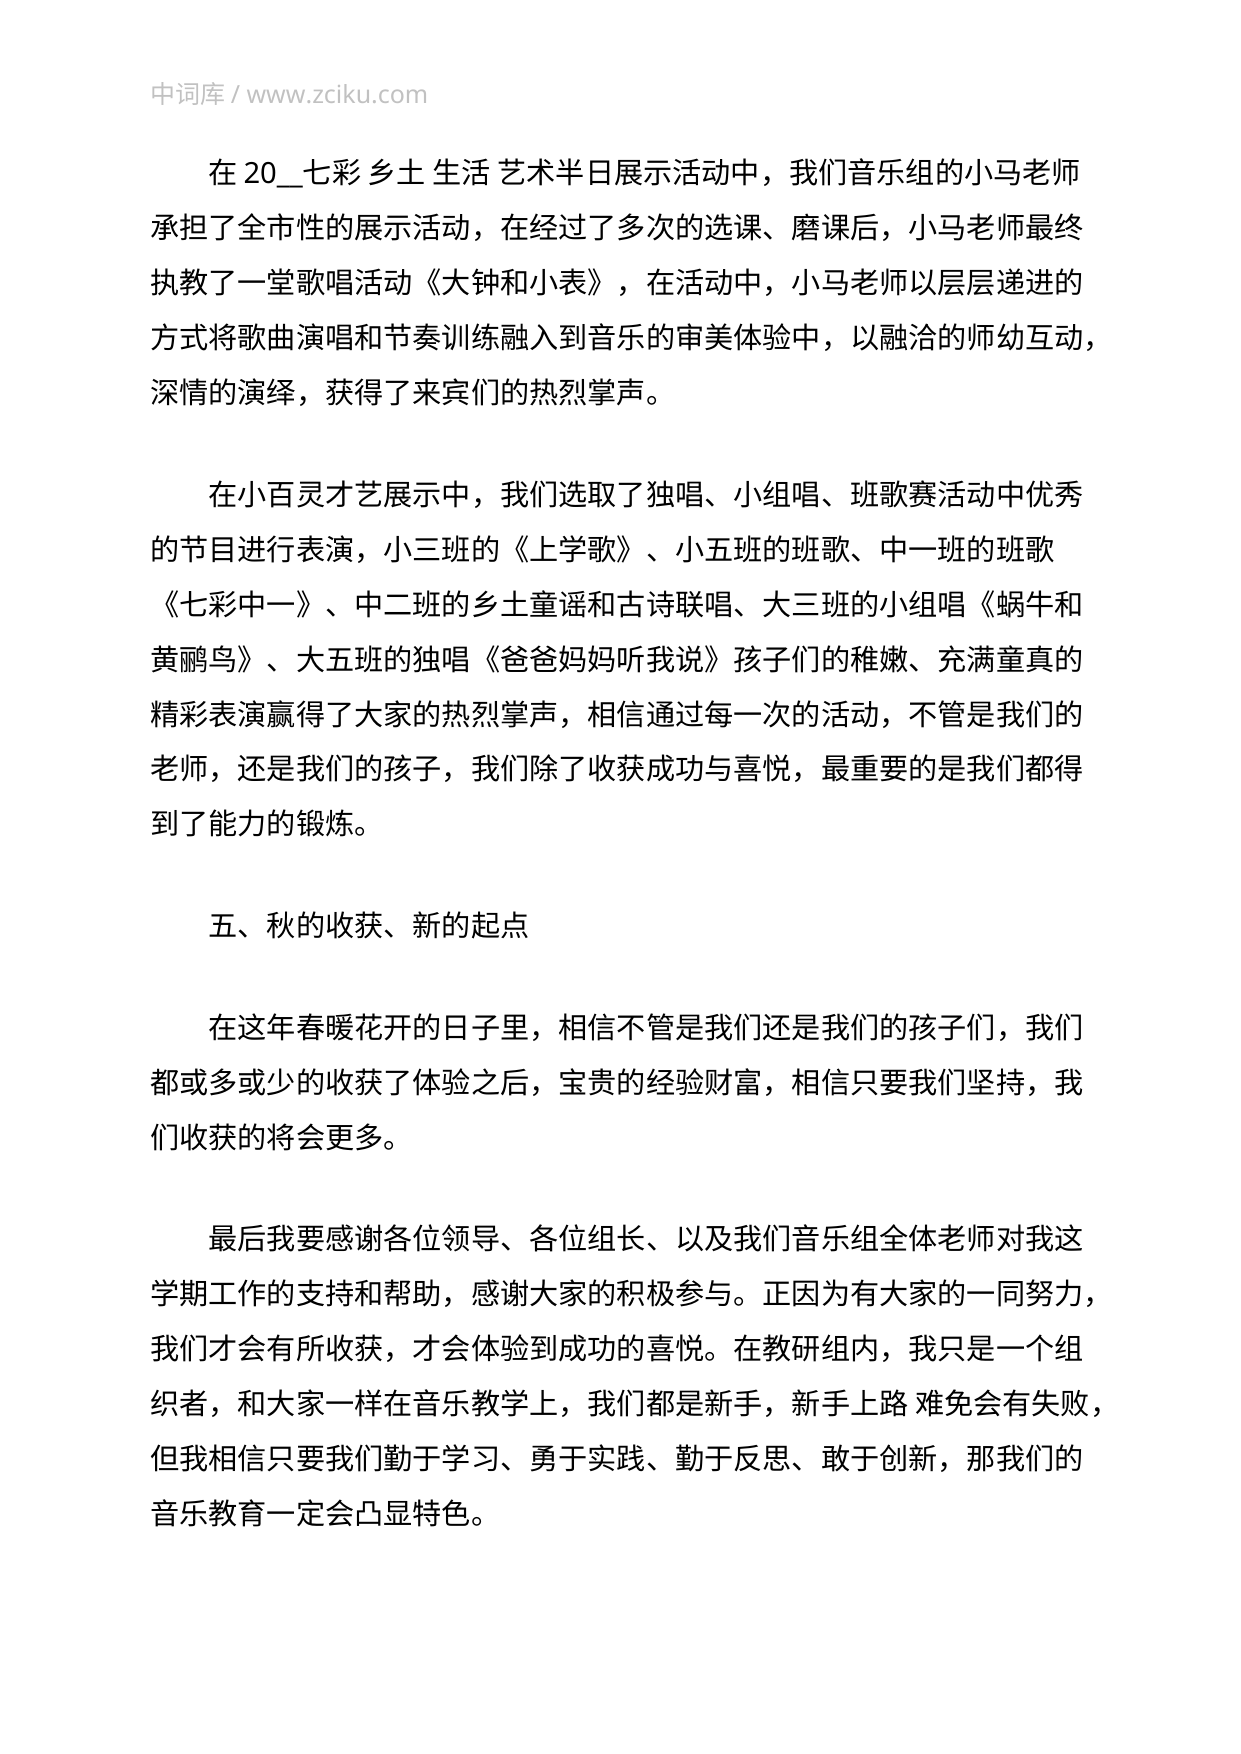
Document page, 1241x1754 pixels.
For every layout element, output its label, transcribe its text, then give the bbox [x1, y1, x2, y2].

text 在这年春暖花开的日子里，相信不管是我们还是我们的孩子们，我们都或多或少的收获了体验之后，宝贵的经验财富，相信只要我们坚持，我们收获的将会更多。 [150, 1004, 1090, 1156]
text 在20__七彩 乡土 生活 艺术半日展示活动中，我们音乐组的小马老师承担了全市性的展示活动，在经过了多次的选课、磨课后，小马老师最终执教了一堂歌唱活动《大钟和小表》，在活动中，小马老师以层层递进的方式将歌曲演唱和节奏训练融入到音乐的审美体验中，以融洽的师幼互动，深情的演绎，获得了来宾们的热烈掌声。 [150, 150, 1090, 412]
text 五、秋的收获、新的起点 [150, 903, 1090, 945]
text 最后我要感谢各位领导、各位组长、以及我们音乐组全体老师对我这学期工作的支持和帮助，感谢大家的积极参与。正因为有大家的一同努力，我们才会有所收获，才会体验到成功的喜悦。在教研组内，我只是一个组织者，和大家一样在音乐教学上，我们都是新手，新手上路 难免会有失败，但我相信只要我们勤于学习、勇于实践、勤于反思、敢于创新，那我们的音乐教育一定会凸显特色。 [150, 1216, 1090, 1533]
text 在小百灵才艺展示中，我们选取了独唱、小组唱、班歌赛活动中优秀的节目进行表演，小三班的《上学歌》、小五班的班歌、中一班的班歌《七彩中一》、中二班的乡土童谣和古诗联唱、大三班的小组唱《蜗牛和黄鹂鸟》、大五班的独唱《爸爸妈妈听我说》孩子们的稚嫩、充满童真的精彩表演赢得了大家的热烈掌声，相信通过每一次的活动，不管是我们的老师，还是我们的孩子，我们除了收获成功与喜悦，最重要的是我们都得到了能力的锻炼。 [150, 471, 1090, 843]
